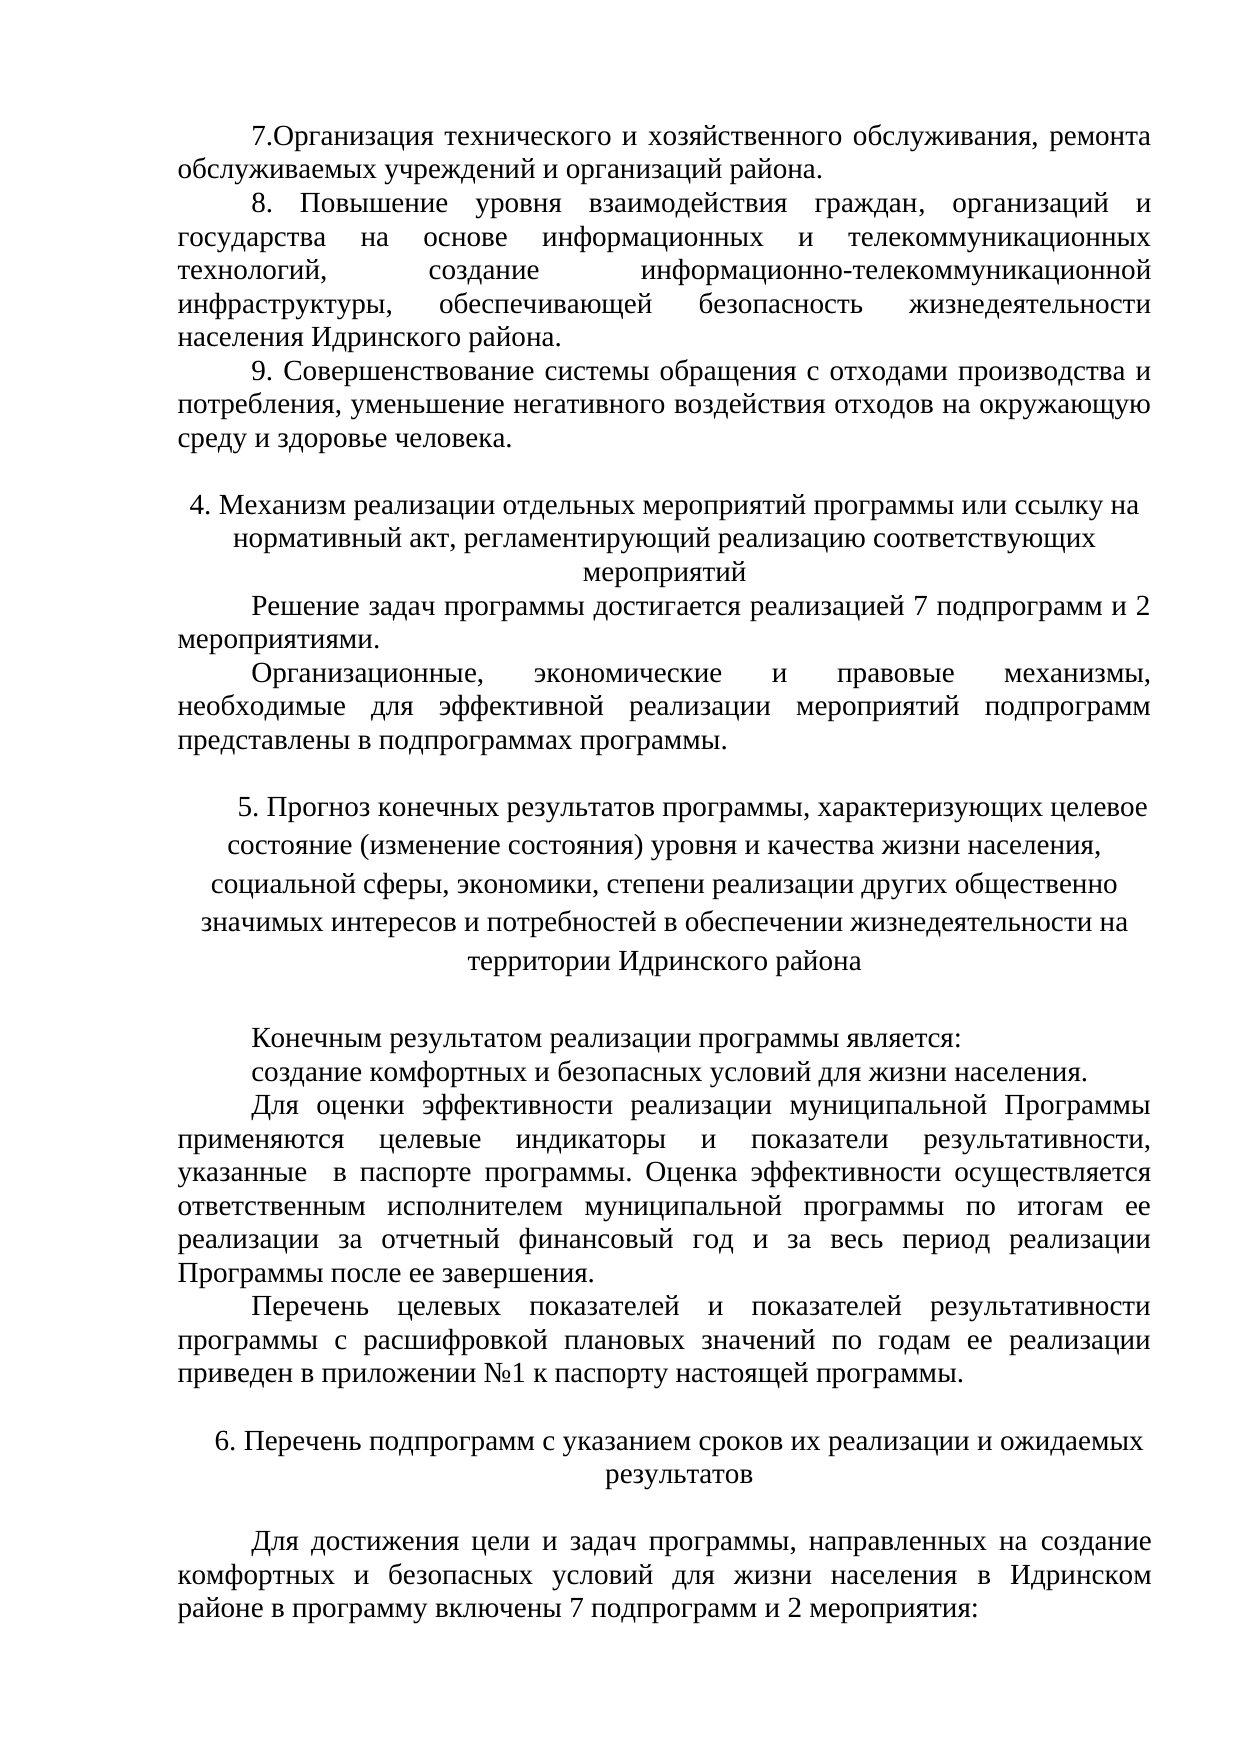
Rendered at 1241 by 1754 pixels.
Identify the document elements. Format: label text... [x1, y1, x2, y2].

text Организационные, экономические и правовые механизмы, необходимые для эффективной реализации мероприятий подпрограмм представлены в подпрограммах программы. [177, 655, 1152, 755]
text Конечным результатом реализации программы является: [177, 1020, 1152, 1054]
text 5. Прогноз конечных результатов программы, характеризующих целевое состояние (изменение состояния) уровня и качества жизни населения, социальной сферы, экономики, степени реализации других общественно значимых интересов и потребностей в обеспечении жизнедеятельности на территории Идринского района [177, 789, 1152, 977]
text 7.Организация технического и хозяйственного обслуживания, ремонта обслуживаемых учреждений и организаций района. [177, 118, 1152, 185]
text 4. Механизм реализации отдельных мероприятий программы или ссылку на нормативный акт, регламентирующий реализацию соответствующих мероприятий [177, 487, 1152, 588]
text Перечень целевых показателей и показателей результативности программы с расшифровкой плановых значений по годам ее реализации приведен в приложении №1 к паспорту настоящей программы. [177, 1288, 1152, 1389]
text Для оценки эффективности реализации муниципальной Программы применяются целевые индикаторы и показатели результативности, указанные в паспорте программы. Оценка эффективности осуществляется ответственным исполнителем муниципальной программы по итогам ее реализации за отчетный финансовый год и за весь период реализации Программы после ее завершения. [177, 1087, 1152, 1288]
text создание комфортных и безопасных условий для жизни населения. [177, 1054, 1152, 1087]
text Для достижения цели и задач программы, направленных на создание комфортных и безопасных условий для жизни населения в Идринском районе в программу включены 7 подпрограмм и 2 мероприятия: [177, 1523, 1152, 1624]
text 6. Перечень подпрограмм с указанием сроков их реализации и ожидаемых результатов [207, 1423, 1152, 1490]
text Решение задач программы достигается реализацией 7 подпрограмм и 2 мероприятиями. [177, 588, 1152, 655]
text 9. Совершенствование системы обращения с отходами производства и потребления, уменьшение негативного воздействия отходов на окружающую среду и здоровье человека. [177, 353, 1152, 453]
text 8. Повышение уровня взаимодействия граждан, организаций и государства на основе информационных и телекоммуникационных технологий, создание информационно-телекоммуникационной инфраструктуры, обеспечивающей безопасность жизнедеятельности населения Идринского района. [177, 185, 1152, 353]
